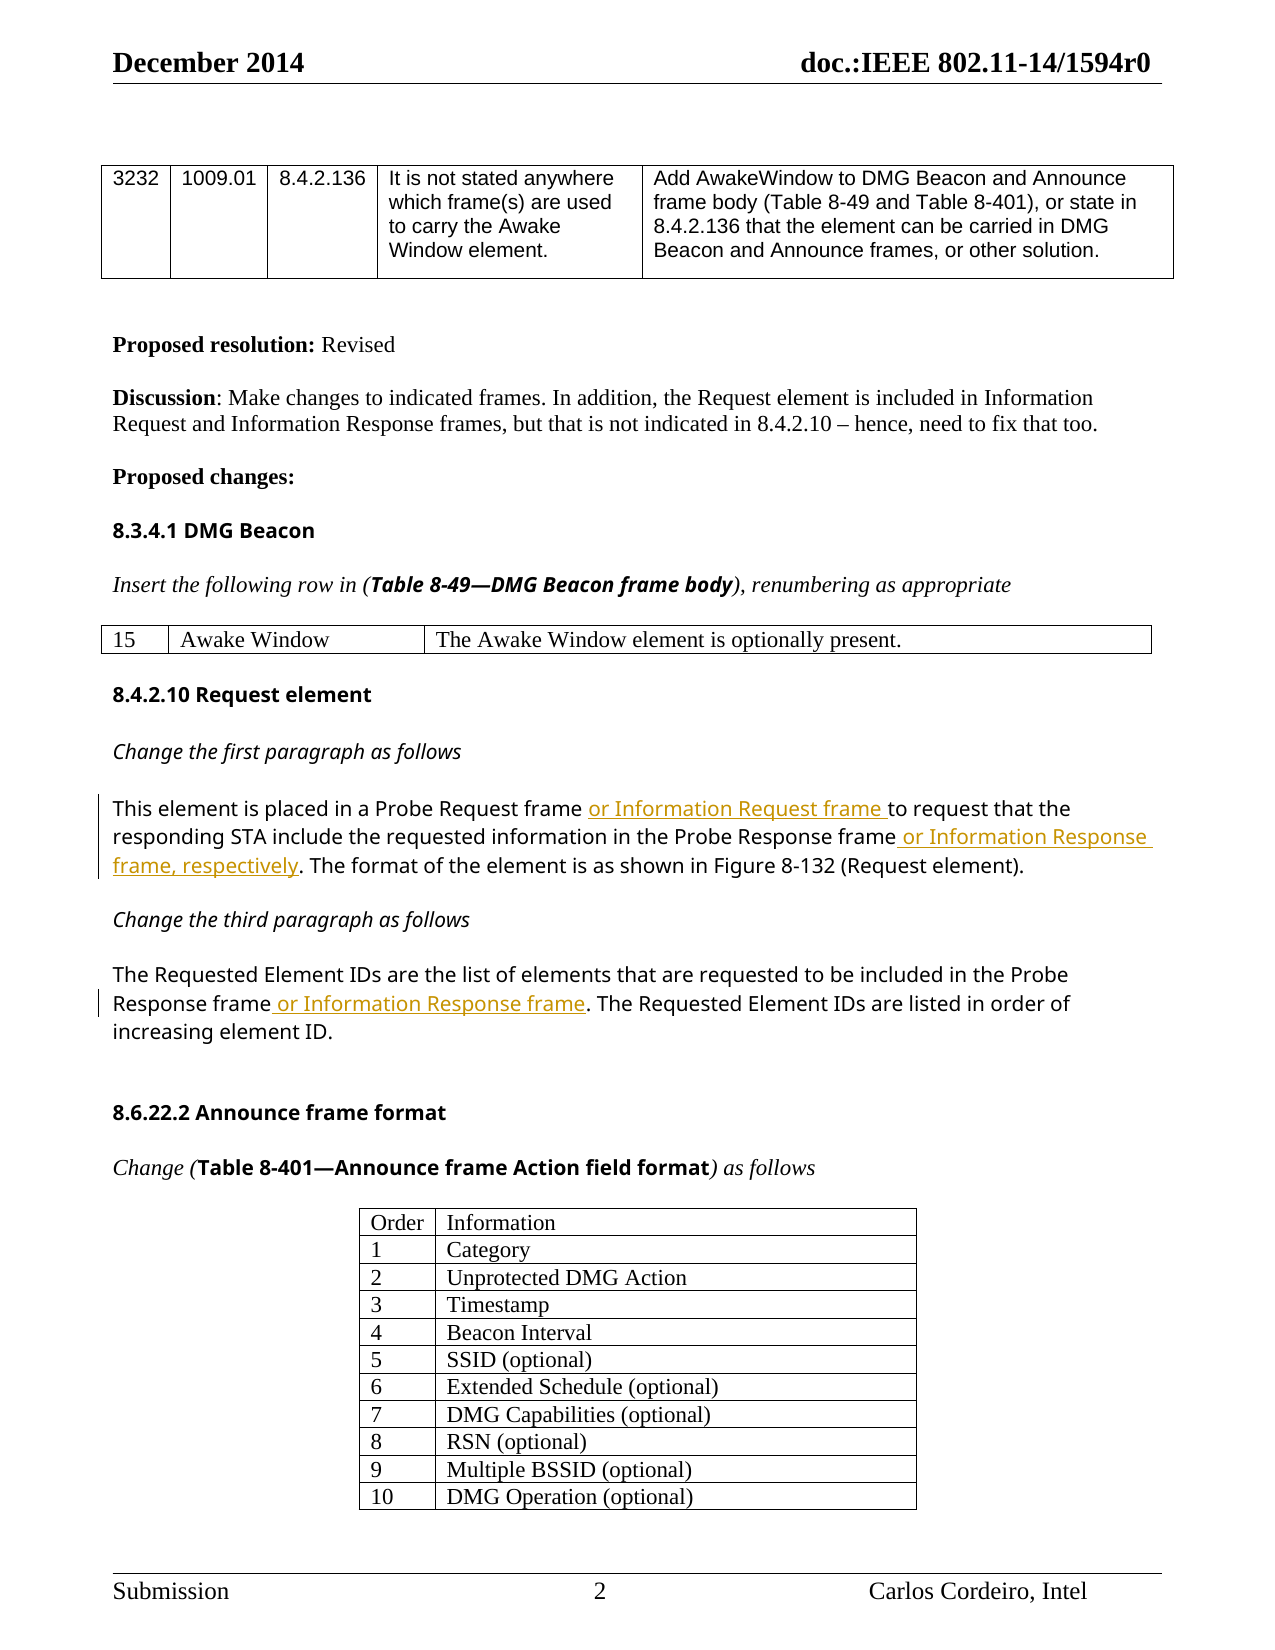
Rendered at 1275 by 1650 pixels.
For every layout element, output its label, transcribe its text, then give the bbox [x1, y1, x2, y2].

table_cell 6 [360, 1374, 435, 1400]
table_header It is not stated anywhere which frame(s) are used to carry the Awake Window element. [378, 166, 642, 278]
table_cell 5 [360, 1346, 435, 1372]
text Insert the following row in (Table 8-49—DMG Beacon frame body), renumbering as appropriate [112, 571, 1162, 599]
text This element is placed in a Probe Request frame to request that the responding STA include the requested information in the Probe Response frame. The format of the element is as shown in Figure 8-132 (Request element). [112, 794, 1162, 879]
table_cell SSID (optional) [436, 1346, 916, 1372]
table_cell Timestamp [436, 1291, 916, 1318]
text Proposed resolution: Revised [112, 331, 1162, 358]
table_cell DMG Capabilities (optional) [436, 1401, 916, 1427]
table_cell 3 [360, 1291, 435, 1318]
table_cell Beacon Interval [436, 1319, 916, 1345]
table_cell Unprotected DMG Action [436, 1264, 916, 1290]
table_cell RSN (optional) [436, 1428, 916, 1454]
table_header Add AwakeWindow to DMG Beacon and Announce frame body (Table 8-49 and Table 8-401), or state in 8.4.2.136 that the element can be carried in DMG Beacon and Announce frames, or other solution. [643, 166, 1173, 278]
text The Requested Element IDs are the list of elements that are requested to be included in the Probe Response frame. The Requested Element IDs are listed in order of increasing element ID. [112, 960, 1162, 1046]
text 8.6.22.2 Announce frame format [112, 1098, 1162, 1127]
text Change (Table 8-401—Announce frame Action field format) as follows [112, 1153, 1162, 1182]
table_cell Extended Schedule (optional) [436, 1374, 916, 1400]
table_header Order [360, 1209, 435, 1235]
text 8.4.2.10 Request element [112, 680, 1162, 709]
table_cell Category [436, 1236, 916, 1263]
table_header 3232 [102, 166, 170, 278]
text 8.3.4.1 DMG Beacon [112, 516, 1162, 544]
table_header Information [436, 1209, 916, 1235]
text Proposed changes: [112, 463, 1162, 489]
table_cell 2 [360, 1264, 435, 1290]
table_header Awake Window [169, 626, 424, 653]
table_header 1009.01 [171, 166, 267, 278]
text Discussion: Make changes to indicated frames. In addition, the Request element is included in Information Request and Information Response frames, but that is not indicated in 8.4.2.10 – hence, need to fix that too. [112, 384, 1162, 437]
table_cell DMG Operation (optional) [436, 1483, 916, 1509]
text Change the first paragraph as follows [112, 737, 1162, 766]
table_cell 8 [360, 1428, 435, 1454]
table_cell 10 [360, 1483, 435, 1509]
table_cell 7 [360, 1401, 435, 1427]
table_header The Awake Window element is optionally present. [425, 626, 1151, 653]
table_cell 9 [360, 1456, 435, 1482]
table_cell 4 [360, 1319, 435, 1345]
table_header 8.4.2.136 [268, 166, 377, 278]
table_cell Multiple BSSID (optional) [436, 1456, 916, 1482]
text Change the third paragraph as follows [112, 906, 1162, 934]
table_header 15 [102, 626, 168, 653]
table_cell 1 [360, 1236, 435, 1263]
